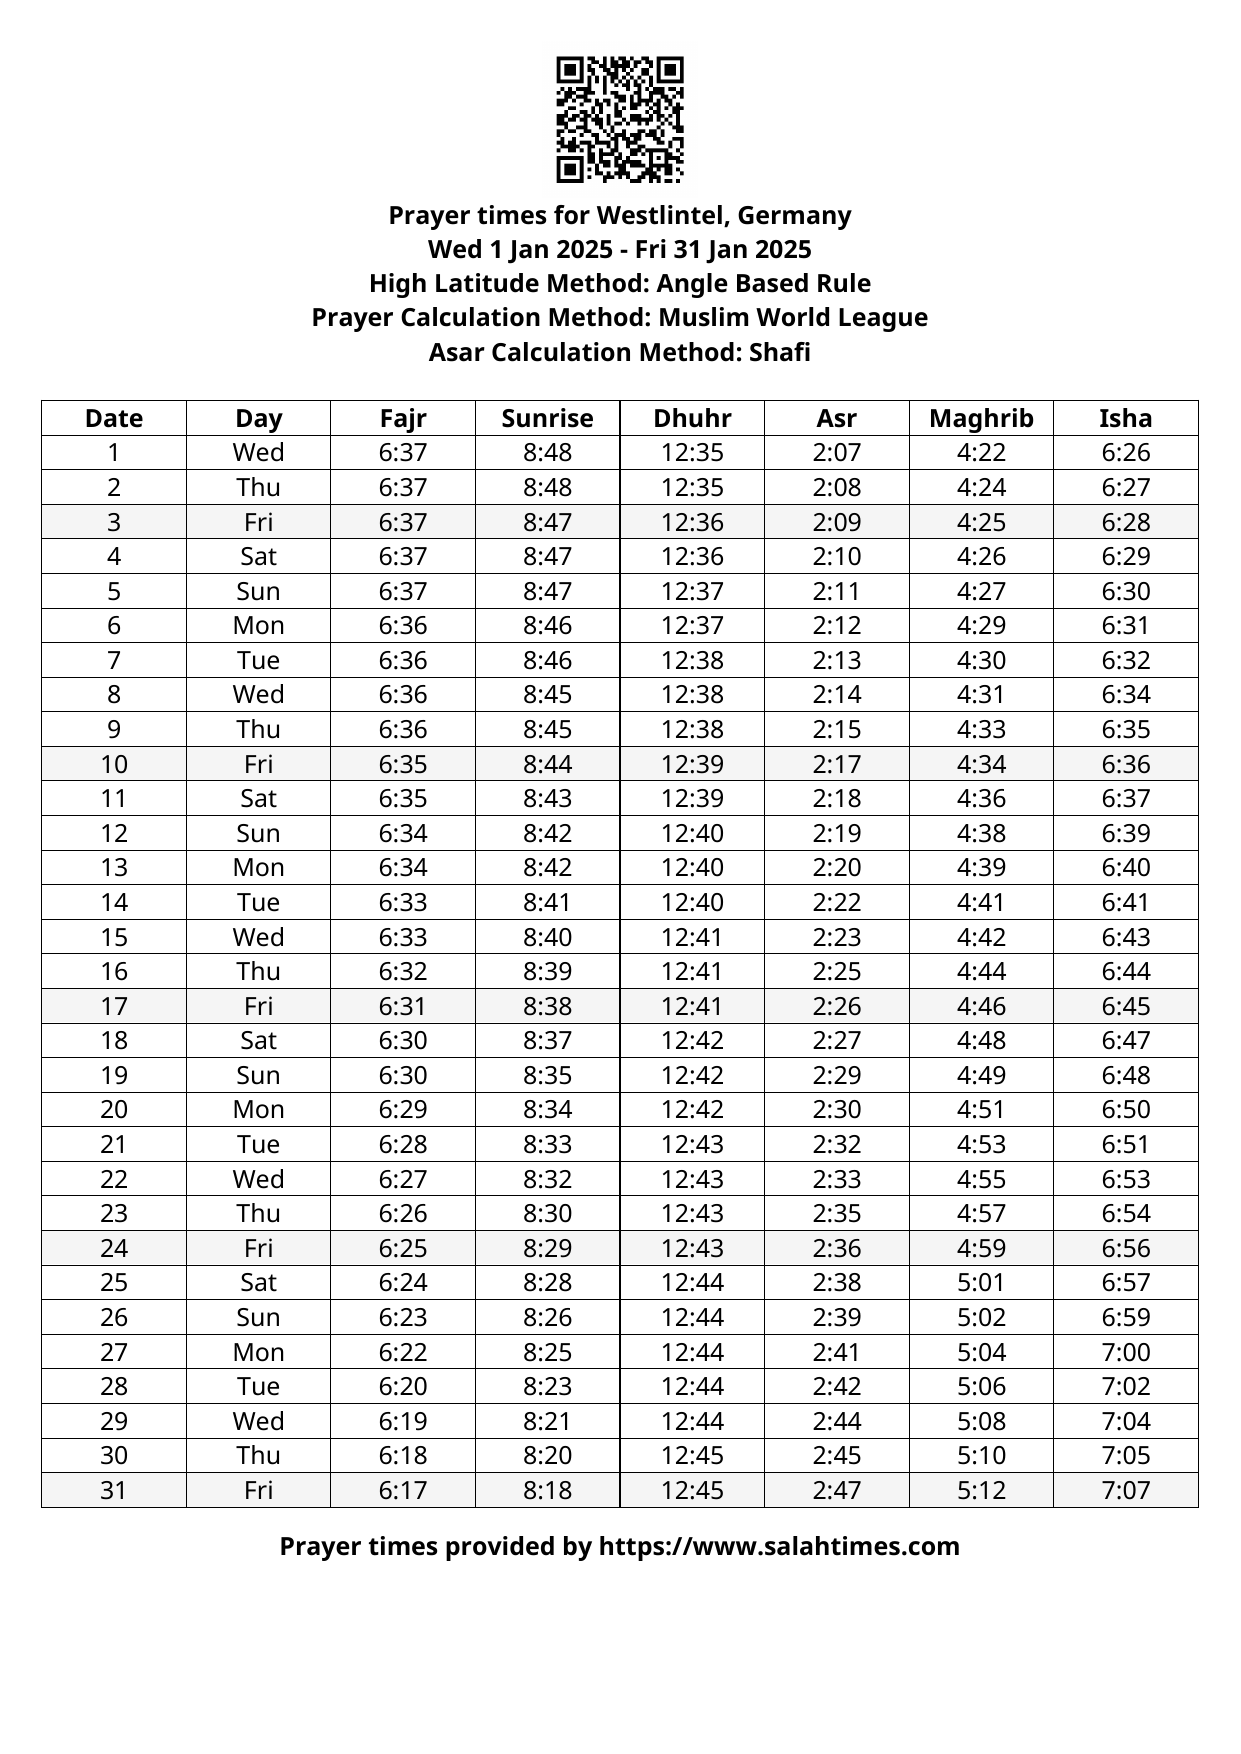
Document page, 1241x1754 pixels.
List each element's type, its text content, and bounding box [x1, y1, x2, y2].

table_cell 6:48 [1054, 1058, 1198, 1092]
table_cell 12:43 [621, 1196, 764, 1230]
table_cell Sun [187, 1300, 330, 1334]
table_cell 6:25 [331, 1231, 475, 1264]
table_cell Fri [187, 505, 330, 538]
table_cell 2:30 [765, 1093, 909, 1126]
table_cell 2:22 [765, 885, 909, 919]
table_cell 8 [42, 678, 186, 711]
table_cell 6:32 [331, 954, 475, 988]
table_cell 6:26 [1054, 436, 1198, 469]
table_cell 12:45 [621, 1439, 764, 1472]
table_cell Mon [187, 851, 330, 884]
table_cell 6:37 [331, 539, 475, 573]
table_cell 6:22 [331, 1335, 475, 1368]
table_cell 4:38 [910, 816, 1053, 849]
table_cell 5 [42, 574, 186, 607]
text Prayer times for Westlintel, Germany [42, 198, 1198, 232]
table_cell 8:41 [476, 885, 619, 919]
table_cell 8:21 [476, 1404, 619, 1437]
table_cell Thu [187, 954, 330, 988]
table_cell 4:59 [910, 1231, 1053, 1264]
table_cell 8:23 [476, 1369, 619, 1403]
table_cell 6:17 [331, 1473, 475, 1507]
table_cell 6:37 [331, 505, 475, 538]
table_cell Wed [187, 1404, 330, 1437]
table_cell 8:25 [476, 1335, 619, 1368]
table_cell 6:24 [331, 1266, 475, 1299]
table_cell 5:12 [910, 1473, 1053, 1507]
table_cell 12:43 [621, 1127, 764, 1161]
table_cell Wed [187, 678, 330, 711]
table_cell 12:44 [621, 1266, 764, 1299]
table_cell Thu [187, 470, 330, 504]
table_cell 6:35 [331, 747, 475, 780]
table_cell Fri [187, 747, 330, 780]
table_cell Tue [187, 885, 330, 919]
table_cell 5:06 [910, 1369, 1053, 1403]
table_cell 6:40 [1054, 851, 1198, 884]
table_cell 27 [42, 1335, 186, 1368]
table_cell 12:37 [621, 574, 764, 607]
table_cell 6:37 [1054, 781, 1198, 815]
table_cell 6:18 [331, 1439, 475, 1472]
table_cell 7:00 [1054, 1335, 1198, 1368]
table_header Isha [1054, 401, 1198, 434]
table_cell Sat [187, 1266, 330, 1299]
table_cell 8:47 [476, 505, 619, 538]
table_cell 7:02 [1054, 1369, 1198, 1403]
table_cell 12:39 [621, 781, 764, 815]
table_cell 12:44 [621, 1369, 764, 1403]
table_cell 8:20 [476, 1439, 619, 1472]
table_cell 6:30 [331, 1024, 475, 1057]
table_header Day [187, 401, 330, 434]
table_cell 8:28 [476, 1266, 619, 1299]
table_cell Fri [187, 989, 330, 1022]
table_cell 25 [42, 1266, 186, 1299]
table_cell 6:35 [331, 781, 475, 815]
table_cell Sun [187, 574, 330, 607]
table_cell 19 [42, 1058, 186, 1092]
table_cell 2:18 [765, 781, 909, 815]
table_cell 8:43 [476, 781, 619, 815]
table_cell 4:53 [910, 1127, 1053, 1161]
table_cell 2:27 [765, 1024, 909, 1057]
table_cell 21 [42, 1127, 186, 1161]
table_cell 6:34 [331, 851, 475, 884]
table_cell 12:45 [621, 1473, 764, 1507]
table_cell 8:47 [476, 539, 619, 573]
table_cell 29 [42, 1404, 186, 1437]
table_cell 1 [42, 436, 186, 469]
table_cell 8:30 [476, 1196, 619, 1230]
table_cell 5:04 [910, 1335, 1053, 1368]
table_cell 8:46 [476, 643, 619, 677]
table_cell 6:37 [331, 574, 475, 607]
table_header Dhuhr [621, 401, 764, 434]
table_cell 6:31 [331, 989, 475, 1022]
table_cell 4:31 [910, 678, 1053, 711]
table_cell 26 [42, 1300, 186, 1334]
table_cell 6:50 [1054, 1093, 1198, 1126]
table_cell 8:35 [476, 1058, 619, 1092]
table_cell 8:38 [476, 989, 619, 1022]
table_cell 4:33 [910, 712, 1053, 746]
table_cell 6:36 [331, 678, 475, 711]
table_cell 6:31 [1054, 609, 1198, 642]
table_cell 2:32 [765, 1127, 909, 1161]
table_cell 5:01 [910, 1266, 1053, 1299]
table_cell 4:51 [910, 1093, 1053, 1126]
table_cell Mon [187, 1093, 330, 1126]
table_cell 4:24 [910, 470, 1053, 504]
table_cell 12:38 [621, 643, 764, 677]
table_cell 5:08 [910, 1404, 1053, 1437]
table_cell 6:19 [331, 1404, 475, 1437]
text Prayer Calculation Method: Muslim World League [42, 300, 1198, 334]
table_cell 2:23 [765, 920, 909, 953]
text Prayer times provided by https://www.salahtimes.com [42, 1528, 1198, 1563]
table_cell 6:30 [331, 1058, 475, 1092]
table_cell 2:12 [765, 609, 909, 642]
table_cell 6:37 [331, 436, 475, 469]
table_cell 5:02 [910, 1300, 1053, 1334]
table_cell 30 [42, 1439, 186, 1472]
table_cell 12:41 [621, 954, 764, 988]
table_cell 4:34 [910, 747, 1053, 780]
table_cell 8:37 [476, 1024, 619, 1057]
table_header Asr [765, 401, 909, 434]
table_cell 4:48 [910, 1024, 1053, 1057]
table_cell 2:19 [765, 816, 909, 849]
table_cell 8:46 [476, 609, 619, 642]
table_cell 7:07 [1054, 1473, 1198, 1507]
table_cell 12 [42, 816, 186, 849]
table_cell 8:42 [476, 816, 619, 849]
table_cell 2:33 [765, 1162, 909, 1195]
table_cell 4:39 [910, 851, 1053, 884]
table_cell 4:25 [910, 505, 1053, 538]
table_cell 12:44 [621, 1335, 764, 1368]
table_cell 6:39 [1054, 816, 1198, 849]
table_cell 6:20 [331, 1369, 475, 1403]
table_cell 12:44 [621, 1404, 764, 1437]
table_cell 12:41 [621, 989, 764, 1022]
table_cell 2:14 [765, 678, 909, 711]
table_cell 12:40 [621, 885, 764, 919]
table_cell 6 [42, 609, 186, 642]
text Wed 1 Jan 2025 - Fri 31 Jan 2025 [42, 232, 1198, 266]
table_cell 8:34 [476, 1093, 619, 1126]
picture [542, 41, 699, 198]
table_cell 6:33 [331, 885, 475, 919]
table_cell 4:44 [910, 954, 1053, 988]
table_header Maghrib [910, 401, 1053, 434]
table_cell 6:32 [1054, 643, 1198, 677]
table_cell 4:41 [910, 885, 1053, 919]
table_cell 12:42 [621, 1093, 764, 1126]
table_cell 6:41 [1054, 885, 1198, 919]
table_cell Thu [187, 712, 330, 746]
table_cell 12:42 [621, 1024, 764, 1057]
table_cell 6:47 [1054, 1024, 1198, 1057]
table_cell 2:39 [765, 1300, 909, 1334]
table_cell 8:48 [476, 470, 619, 504]
table_cell 6:27 [331, 1162, 475, 1195]
table_cell 2:08 [765, 470, 909, 504]
table_cell 8:40 [476, 920, 619, 953]
table_cell 4:29 [910, 609, 1053, 642]
table_cell Sat [187, 539, 330, 573]
table_cell 2:29 [765, 1058, 909, 1092]
table_cell 12:43 [621, 1231, 764, 1264]
table_cell 14 [42, 885, 186, 919]
table_cell 8:26 [476, 1300, 619, 1334]
table_cell 2:38 [765, 1266, 909, 1299]
table_header Date [42, 401, 186, 434]
table_cell 2:10 [765, 539, 909, 573]
table_cell 4:27 [910, 574, 1053, 607]
table_cell Sat [187, 781, 330, 815]
table_cell 6:53 [1054, 1162, 1198, 1195]
table_cell Mon [187, 609, 330, 642]
table_cell 6:44 [1054, 954, 1198, 988]
table_cell 2:47 [765, 1473, 909, 1507]
table_cell Wed [187, 1162, 330, 1195]
table_cell 6:36 [331, 643, 475, 677]
table_cell Wed [187, 436, 330, 469]
table_cell Sun [187, 816, 330, 849]
table_cell 2:11 [765, 574, 909, 607]
table_cell 6:36 [331, 712, 475, 746]
table_cell 31 [42, 1473, 186, 1507]
table_cell 4:55 [910, 1162, 1053, 1195]
table_cell 2:26 [765, 989, 909, 1022]
table_cell 4:57 [910, 1196, 1053, 1230]
table_cell 12:41 [621, 920, 764, 953]
table_cell 10 [42, 747, 186, 780]
table_cell 3 [42, 505, 186, 538]
table_cell 4:42 [910, 920, 1053, 953]
table_cell 4:22 [910, 436, 1053, 469]
table_cell 12:39 [621, 747, 764, 780]
table_cell 6:27 [1054, 470, 1198, 504]
table_cell 2:42 [765, 1369, 909, 1403]
table_cell 8:29 [476, 1231, 619, 1264]
table_cell Thu [187, 1439, 330, 1472]
table_cell 28 [42, 1369, 186, 1403]
table_cell 16 [42, 954, 186, 988]
table_cell 12:35 [621, 436, 764, 469]
table_cell 6:45 [1054, 989, 1198, 1022]
table_cell 8:39 [476, 954, 619, 988]
table_cell 2:15 [765, 712, 909, 746]
table_cell 12:36 [621, 505, 764, 538]
table_cell 4:46 [910, 989, 1053, 1022]
table_cell 2:07 [765, 436, 909, 469]
table_cell 2:09 [765, 505, 909, 538]
table_cell 4:49 [910, 1058, 1053, 1092]
table_header Sunrise [476, 401, 619, 434]
table_cell 7:05 [1054, 1439, 1198, 1472]
table_cell 6:37 [331, 470, 475, 504]
table_cell 7:04 [1054, 1404, 1198, 1437]
table_cell Tue [187, 1127, 330, 1161]
table_cell Thu [187, 1196, 330, 1230]
table_cell 13 [42, 851, 186, 884]
table_cell 15 [42, 920, 186, 953]
table_cell 6:29 [331, 1093, 475, 1126]
table_cell 18 [42, 1024, 186, 1057]
table_cell 12:38 [621, 712, 764, 746]
table_cell 6:51 [1054, 1127, 1198, 1161]
table_cell 2:41 [765, 1335, 909, 1368]
table_cell 6:26 [331, 1196, 475, 1230]
table_cell 2:45 [765, 1439, 909, 1472]
table_cell 2 [42, 470, 186, 504]
table_cell Sun [187, 1058, 330, 1092]
table_cell 6:36 [1054, 747, 1198, 780]
table_cell 9 [42, 712, 186, 746]
table_cell 8:44 [476, 747, 619, 780]
table_cell 12:43 [621, 1162, 764, 1195]
table_cell 6:35 [1054, 712, 1198, 746]
table_cell Sat [187, 1024, 330, 1057]
table_cell 8:18 [476, 1473, 619, 1507]
table_cell 20 [42, 1093, 186, 1126]
table_cell 12:38 [621, 678, 764, 711]
table_cell 8:47 [476, 574, 619, 607]
table_cell Mon [187, 1335, 330, 1368]
table_cell 2:36 [765, 1231, 909, 1264]
table_cell 8:33 [476, 1127, 619, 1161]
table_cell 24 [42, 1231, 186, 1264]
table_cell 8:45 [476, 712, 619, 746]
table_cell 6:28 [331, 1127, 475, 1161]
table_cell 6:56 [1054, 1231, 1198, 1264]
table_cell 5:10 [910, 1439, 1053, 1472]
table_cell 4 [42, 539, 186, 573]
table_header Fajr [331, 401, 475, 434]
text Asar Calculation Method: Shafi [42, 334, 1198, 368]
table_cell 23 [42, 1196, 186, 1230]
table_cell 22 [42, 1162, 186, 1195]
table_cell 4:30 [910, 643, 1053, 677]
text High Latitude Method: Angle Based Rule [42, 266, 1198, 300]
table_cell Fri [187, 1473, 330, 1507]
table_cell 12:40 [621, 816, 764, 849]
table_cell 4:26 [910, 539, 1053, 573]
table_cell 2:44 [765, 1404, 909, 1437]
table_cell Wed [187, 920, 330, 953]
table_cell Tue [187, 643, 330, 677]
table_cell 8:32 [476, 1162, 619, 1195]
table_cell 6:57 [1054, 1266, 1198, 1299]
table_cell 8:48 [476, 436, 619, 469]
table_cell 6:36 [331, 609, 475, 642]
table_cell 12:42 [621, 1058, 764, 1092]
table_cell 6:29 [1054, 539, 1198, 573]
table_cell 6:43 [1054, 920, 1198, 953]
table_cell 12:35 [621, 470, 764, 504]
table_cell 2:35 [765, 1196, 909, 1230]
table_cell 6:23 [331, 1300, 475, 1334]
table_cell 2:13 [765, 643, 909, 677]
table_cell 2:20 [765, 851, 909, 884]
table_cell 6:34 [1054, 678, 1198, 711]
table_cell 6:28 [1054, 505, 1198, 538]
table_cell 2:17 [765, 747, 909, 780]
table_cell 7 [42, 643, 186, 677]
table_cell 6:59 [1054, 1300, 1198, 1334]
table_cell 12:37 [621, 609, 764, 642]
table_cell 17 [42, 989, 186, 1022]
table_cell 6:54 [1054, 1196, 1198, 1230]
table_cell 12:36 [621, 539, 764, 573]
table_cell 2:25 [765, 954, 909, 988]
table_cell 12:40 [621, 851, 764, 884]
table_cell 11 [42, 781, 186, 815]
table_cell 8:42 [476, 851, 619, 884]
table_cell 6:33 [331, 920, 475, 953]
table_cell Fri [187, 1231, 330, 1264]
table_cell 8:45 [476, 678, 619, 711]
table_cell Tue [187, 1369, 330, 1403]
table_cell 6:30 [1054, 574, 1198, 607]
table_cell 4:36 [910, 781, 1053, 815]
table_cell 6:34 [331, 816, 475, 849]
table_cell 12:44 [621, 1300, 764, 1334]
